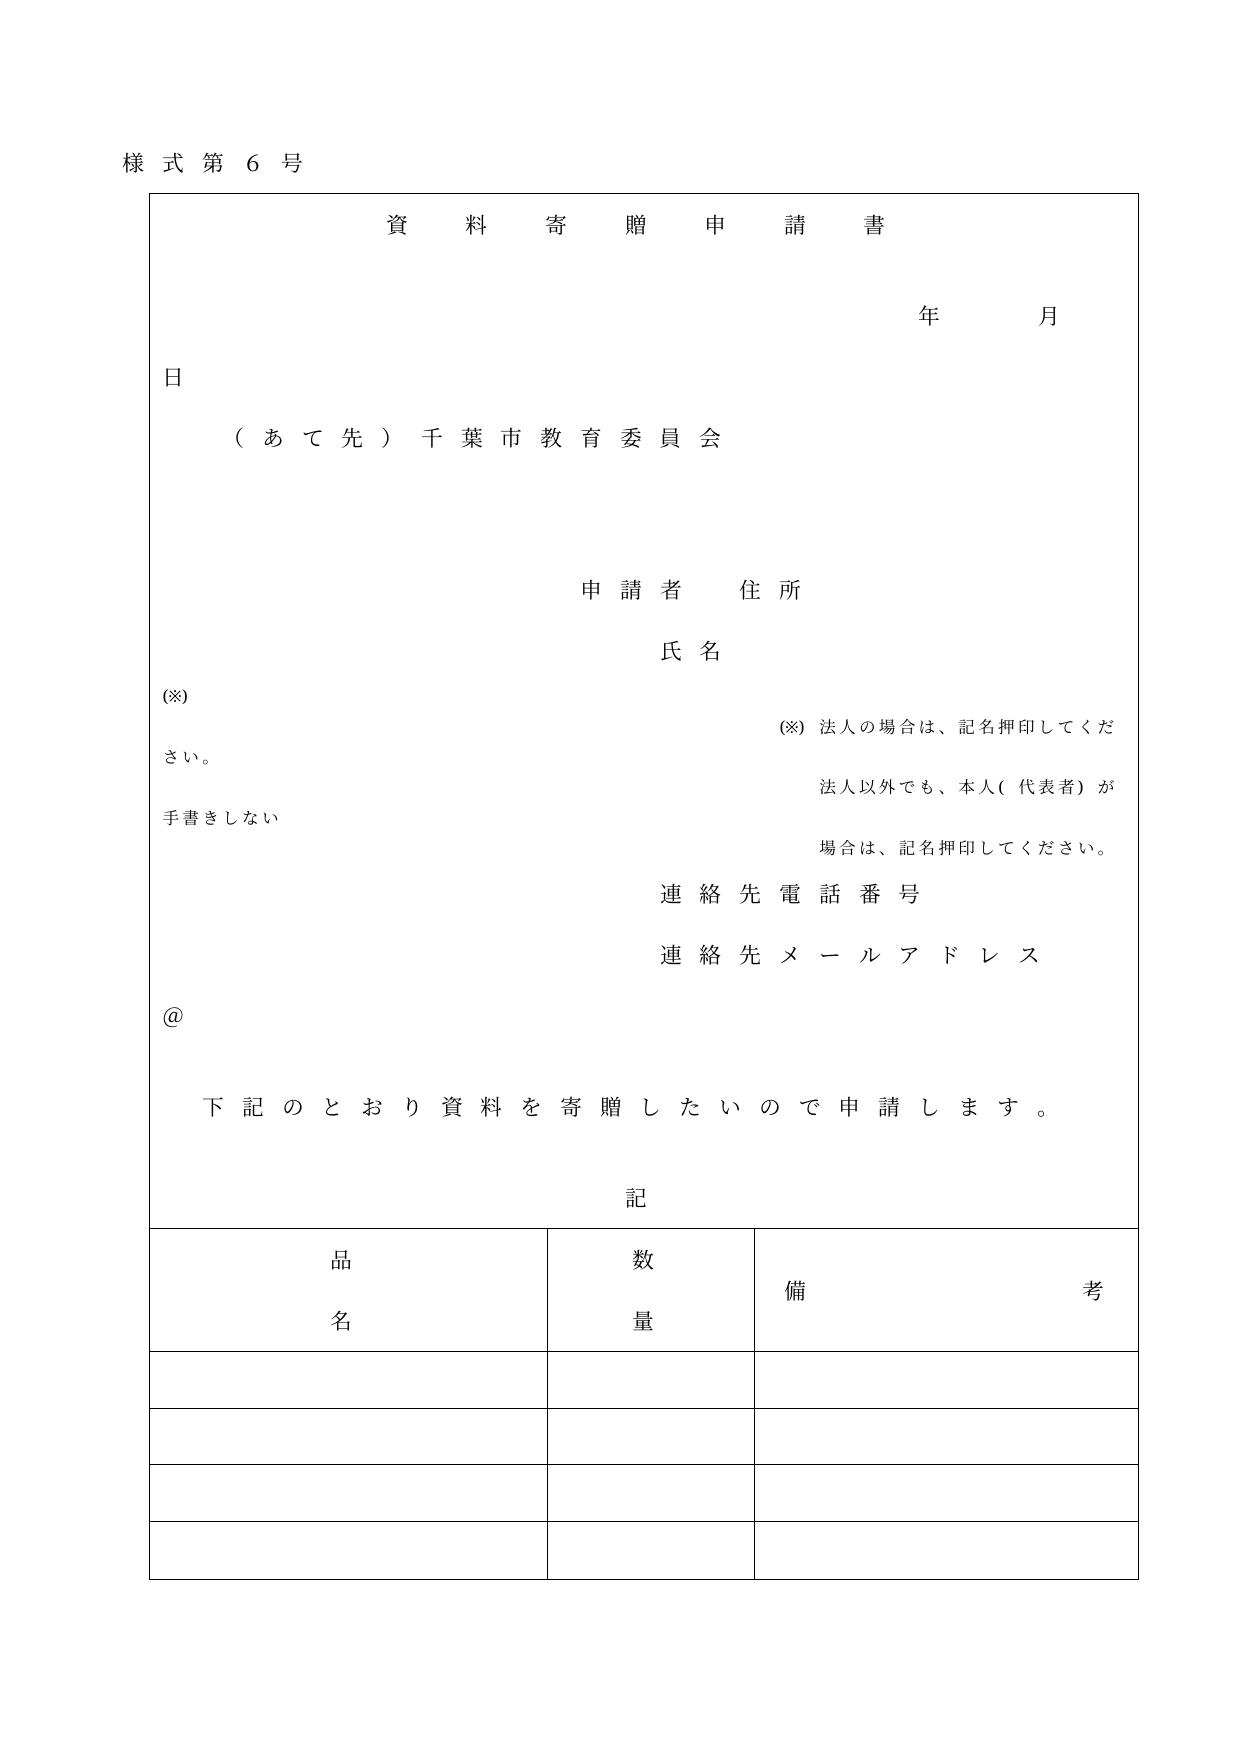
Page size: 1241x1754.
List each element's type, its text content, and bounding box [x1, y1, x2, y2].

table_cell 数 量 [548, 1229, 754, 1351]
table_header 資 料 寄 贈 申 請 書 年 月 日 （あて先）千葉市教育委員会 申請者 住所 氏名 (※) (※)法人の場合は、記名押印してください。 法人以外でも、本人(代表者)が手書きしない 場合は、記名押印してください。 連絡先電話番号 連絡先メールアドレス ＠ 下記のとおり資料を寄贈したいので申請します。 記 [150, 194, 1138, 1228]
table_cell [548, 1465, 754, 1521]
table_cell [755, 1465, 1138, 1521]
table_cell [755, 1352, 1138, 1408]
table_cell 備 考 [755, 1229, 1138, 1351]
text 様式第６号 [123, 132, 1117, 193]
table_cell [150, 1352, 547, 1408]
table_cell [150, 1409, 547, 1464]
table_cell [548, 1409, 754, 1464]
table_cell [548, 1522, 754, 1579]
table_cell [755, 1409, 1138, 1464]
table_cell [150, 1465, 547, 1521]
table_cell [548, 1352, 754, 1408]
table_cell [150, 1522, 547, 1579]
table_cell 品 名 [150, 1229, 547, 1351]
table_cell [755, 1522, 1138, 1579]
